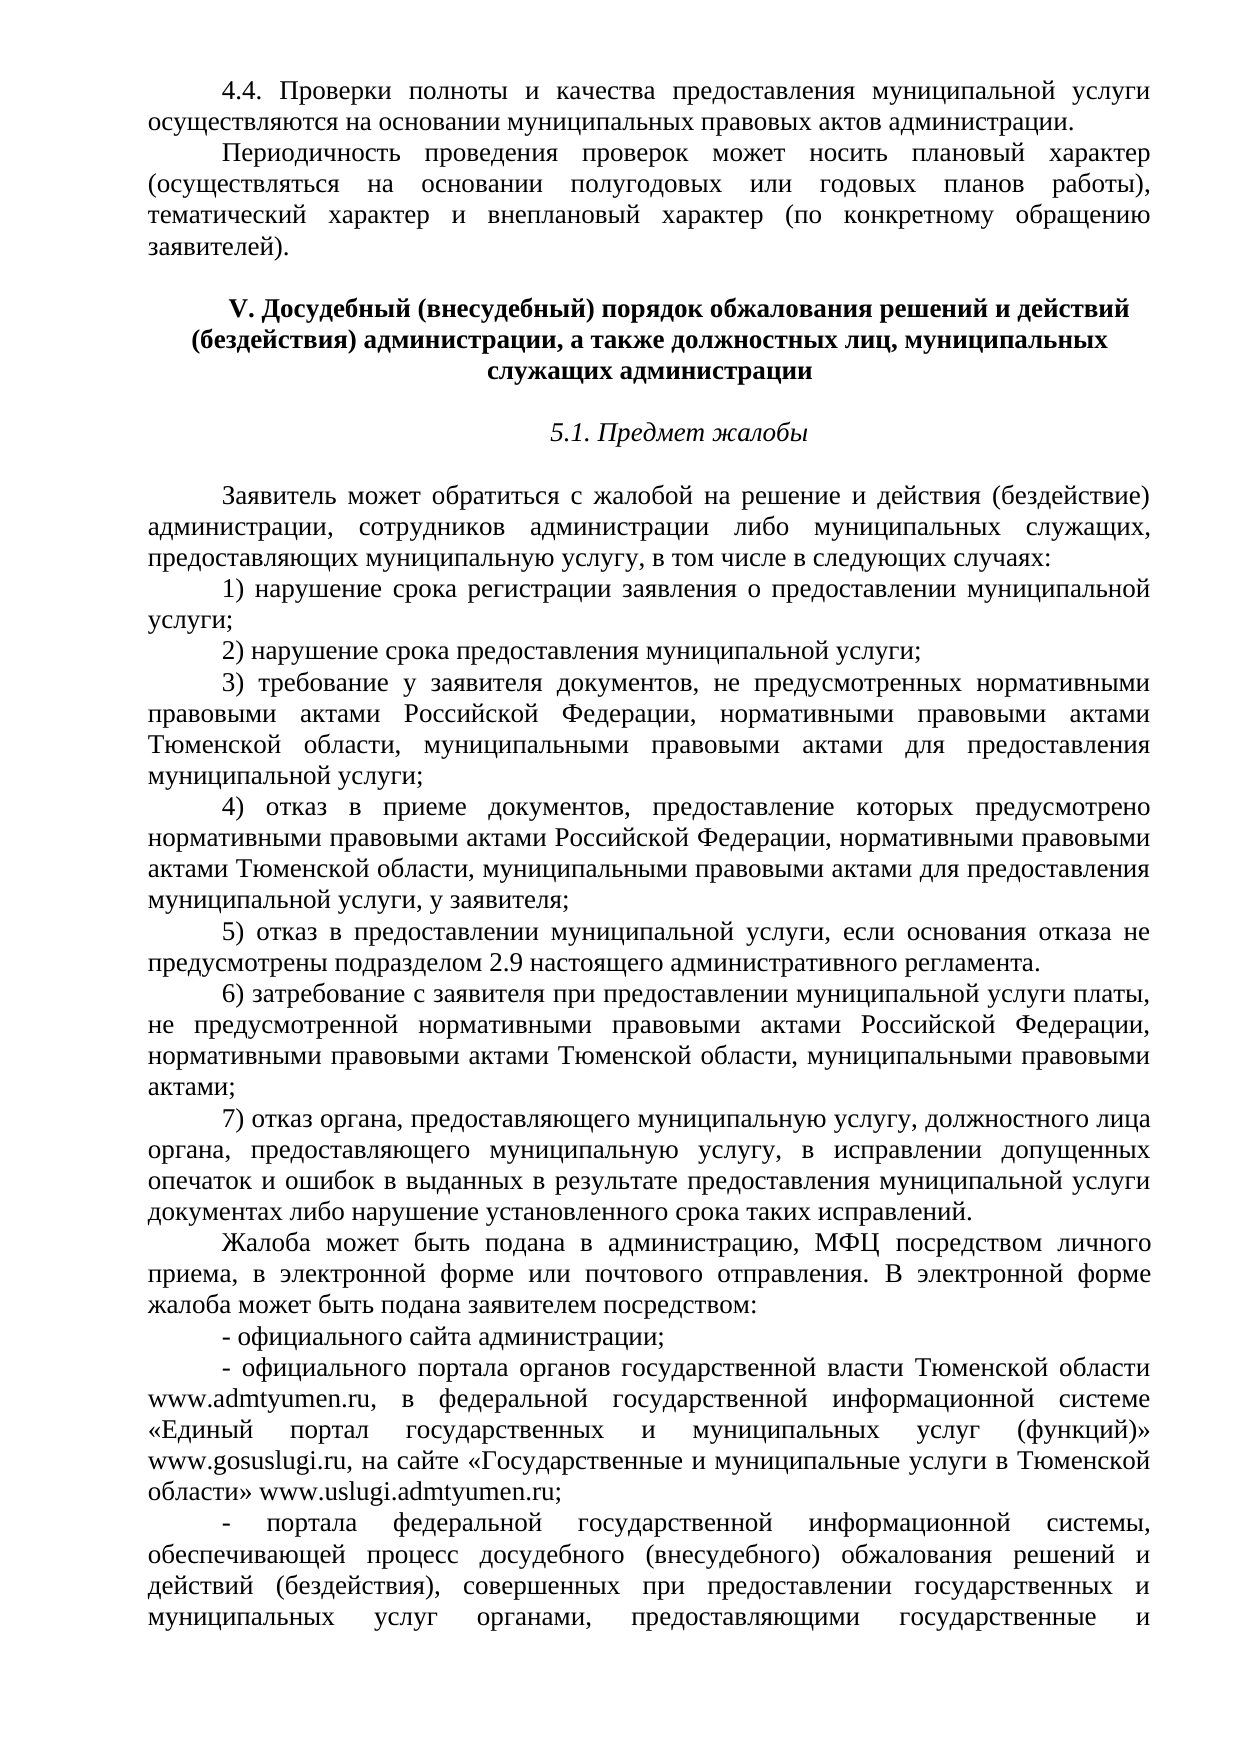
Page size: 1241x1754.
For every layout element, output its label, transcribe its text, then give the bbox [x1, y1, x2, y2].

text - официального сайта администрации; [148, 1320, 1152, 1351]
text 4.4. Проверки полноты и качества предоставления муниципальной услуги осуществляются на основании муниципальных правовых актов администрации. [148, 74, 1152, 136]
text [148, 1507, 1152, 1631]
text 1) нарушение срока регистрации заявления о предоставлении муниципальной услуги; [148, 572, 1152, 634]
text 5.1. Предмет жалобы [148, 416, 1152, 448]
text V. Досудебный (внесудебный) порядок обжалования решений и действий (бездействия) администрации, а также должностных лиц, муниципальных служащих администрации [148, 292, 1152, 385]
text 7) отказ органа, предоставляющего муниципальную услугу, должностного лица органа, предоставляющего муниципальную услугу, в исправлении допущенных опечаток и ошибок в выданных в результате предоставления муниципальной услуги документах либо нарушение установленного срока таких исправлений. [148, 1102, 1152, 1226]
text 4) отказ в приеме документов, предоставление которых предусмотрено нормативными правовыми актами Российской Федерации, нормативными правовыми актами Тюменской области, муниципальными правовыми актами для предоставления муниципальной услуги, у заявителя; [148, 790, 1152, 915]
text 2) нарушение срока предоставления муниципальной услуги; [148, 634, 1152, 666]
text 6) затребование с заявителя при предоставлении муниципальной услуги платы, не предусмотренной нормативными правовыми актами Российской Федерации, нормативными правовыми актами Тюменской области, муниципальными правовыми актами; [148, 977, 1152, 1102]
text 3) требование у заявителя документов, не предусмотренных нормативными правовыми актами Российской Федерации, нормативными правовыми актами Тюменской области, муниципальными правовыми актами для предоставления муниципальной услуги; [148, 666, 1152, 790]
text - официального портала органов государственной власти Тюменской области www.admtyumen.ru, в федеральной государственной информационной системе «Единый портал государственных и муниципальных услуг (функций)» www.gosuslugi.ru, на сайте «Государственные и муниципальные услуги в Тюменской области» www.uslugi.admtyumen.ru; [148, 1351, 1152, 1507]
text Заявитель может обратиться с жалобой на решение и действия (бездействие) администрации, сотрудников администрации либо муниципальных служащих, предоставляющих муниципальную услугу, в том числе в следующих случаях: [148, 479, 1152, 572]
text Жалоба может быть подана в администрацию, МФЦ посредством личного приема, в электронной форме или почтового отправления. В электронной форме жалоба может быть подана заявителем посредством: [148, 1226, 1152, 1320]
text 5) отказ в предоставлении муниципальной услуги, если основания отказа не предусмотрены подразделом 2.9 настоящего административного регламента. [148, 915, 1152, 977]
text Периодичность проведения проверок может носить плановый характер (осуществляться на основании полугодовых или годовых планов работы), тематический характер и внеплановый характер (по конкретному обращению заявителей). [148, 136, 1152, 261]
